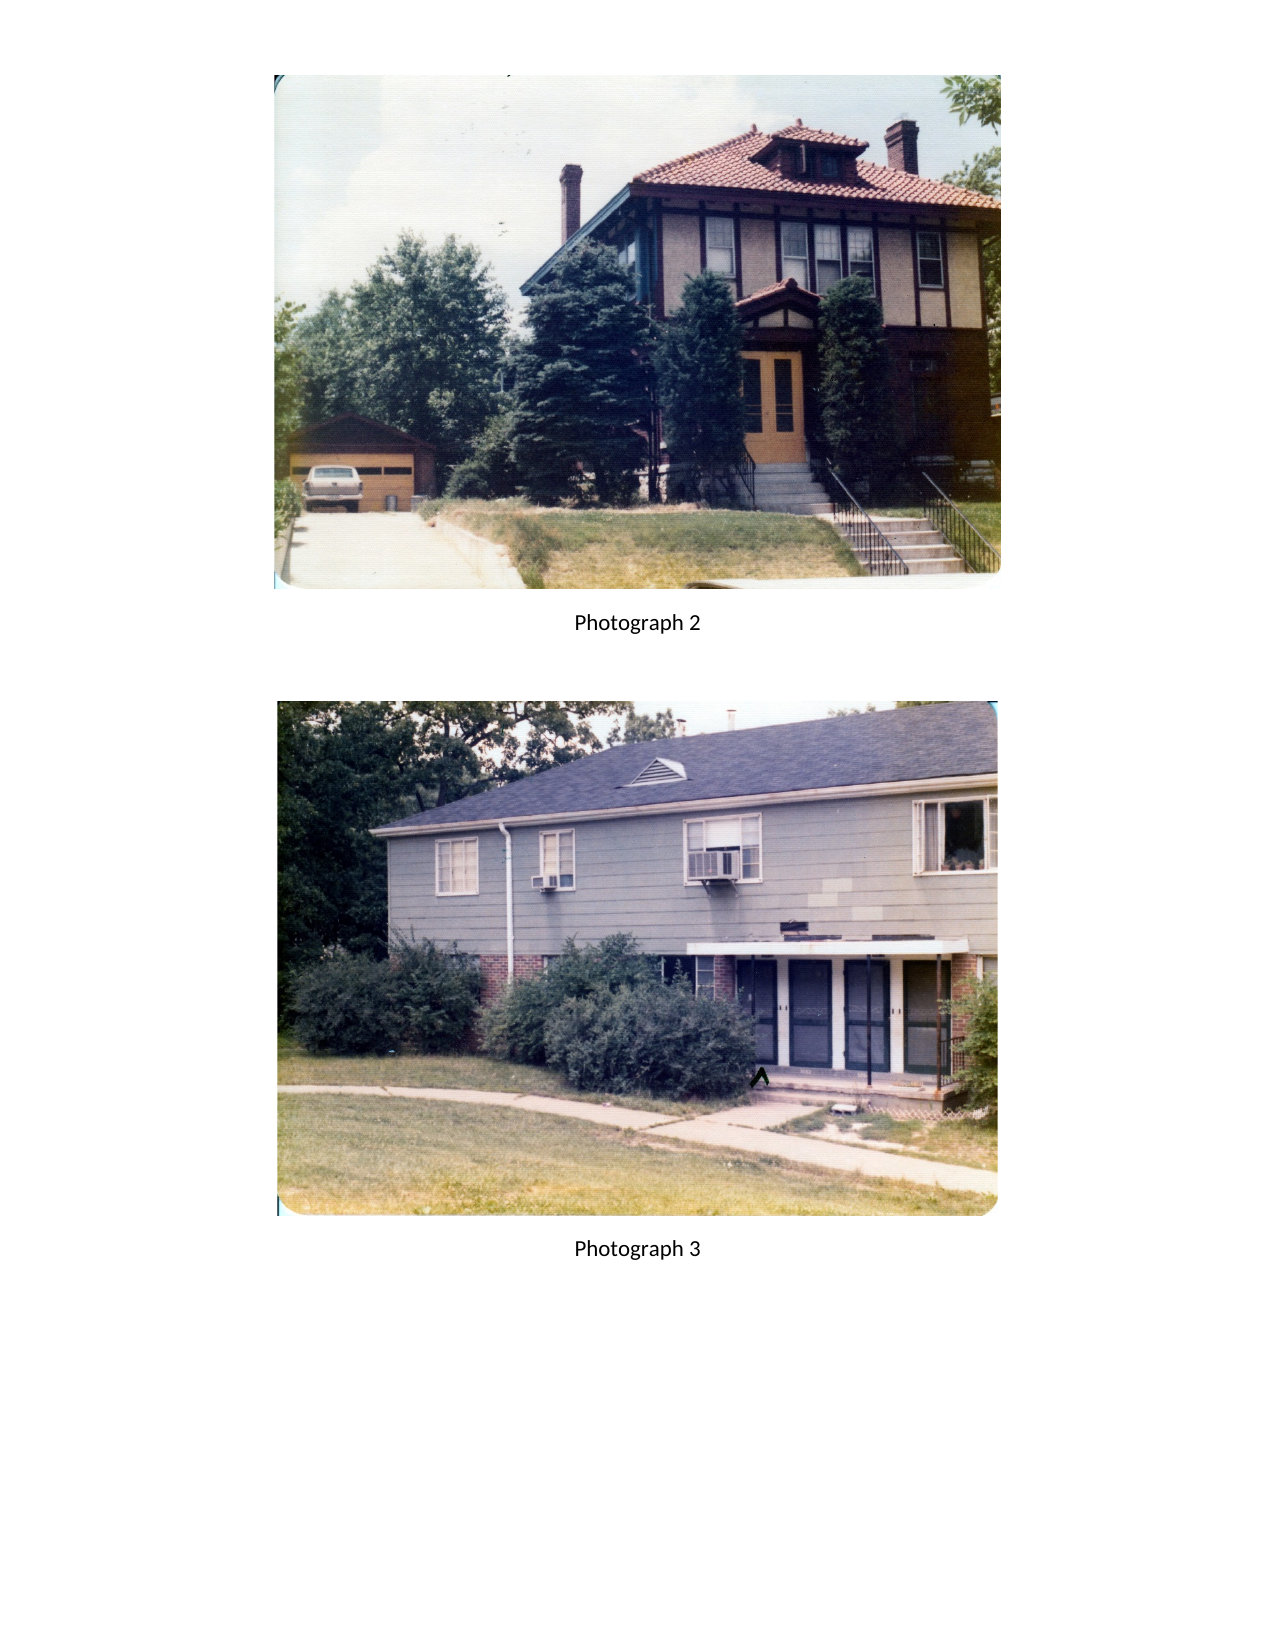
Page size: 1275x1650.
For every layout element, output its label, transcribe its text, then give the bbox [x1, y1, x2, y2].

text Photograph 2 [75, 608, 1200, 636]
picture [274, 75, 1001, 589]
text Photograph 3 [75, 1234, 1200, 1263]
picture [277, 701, 998, 1216]
